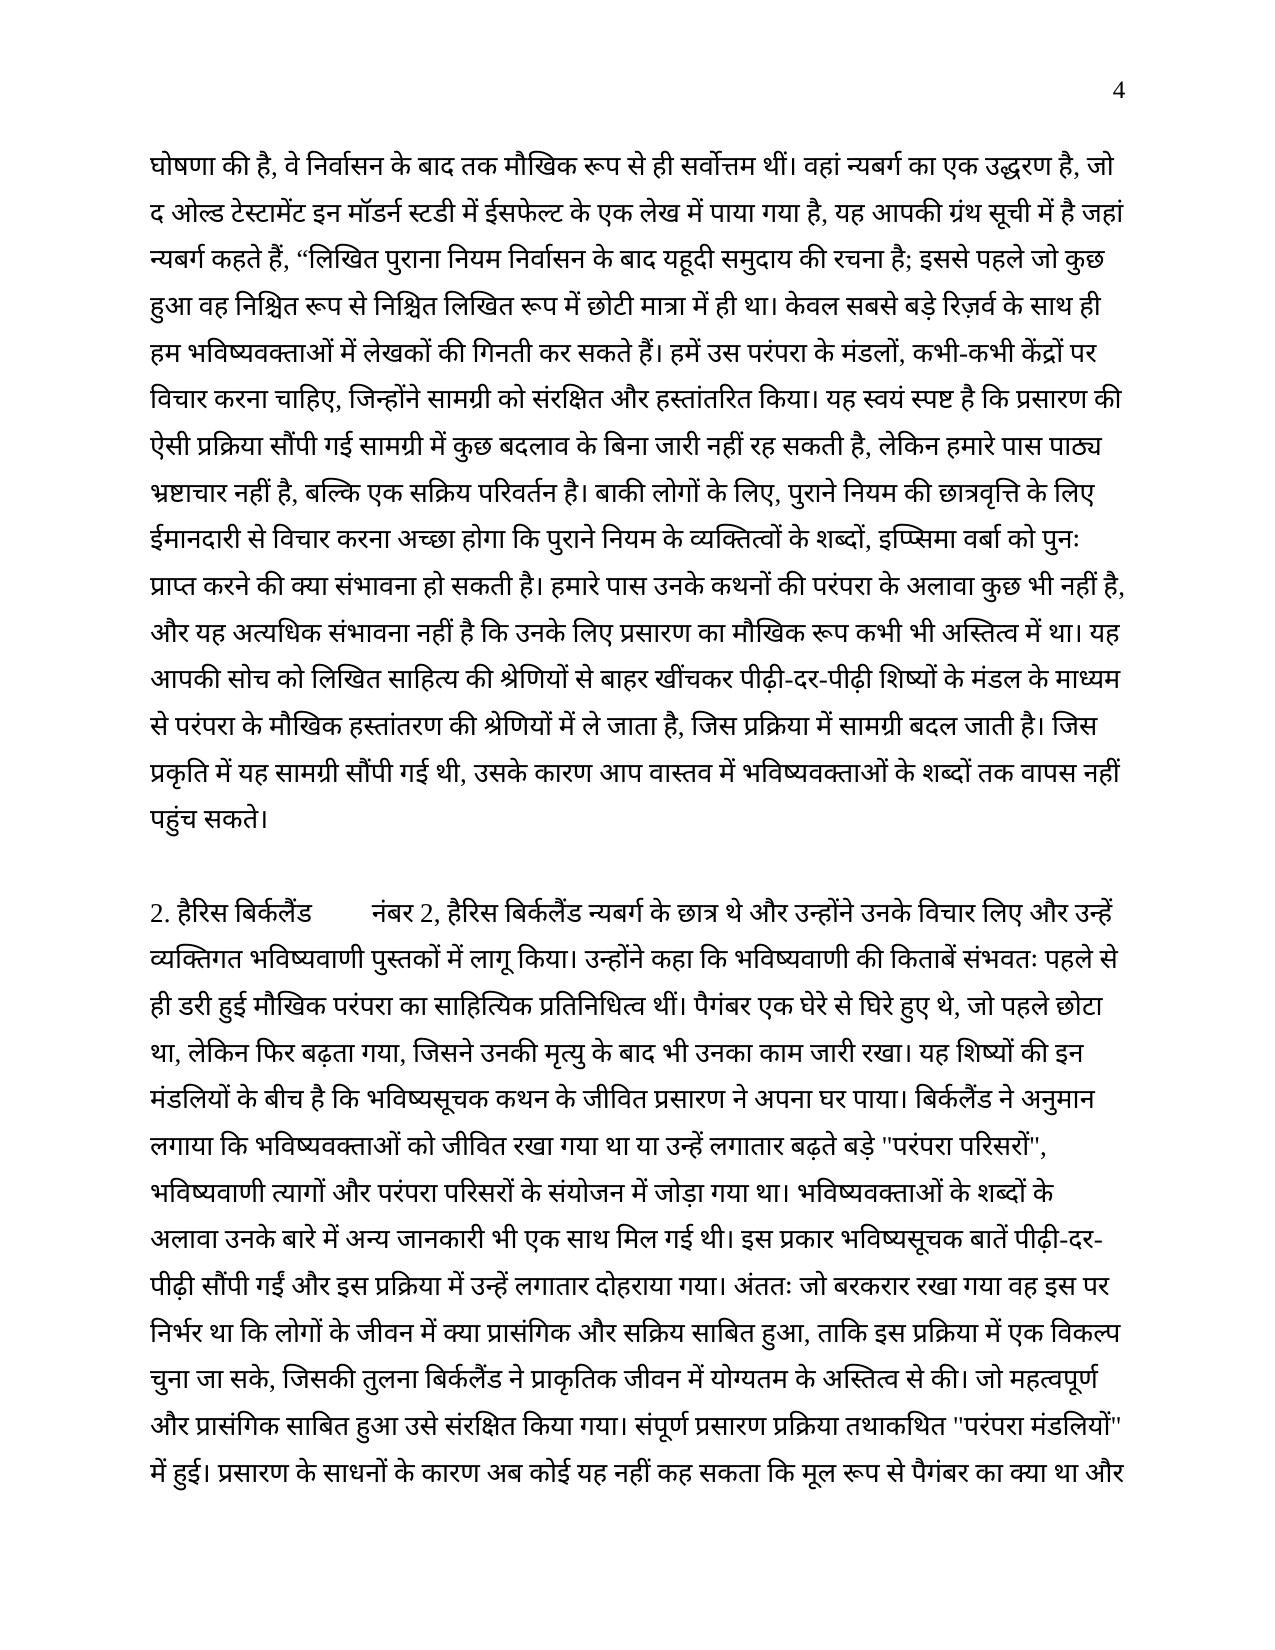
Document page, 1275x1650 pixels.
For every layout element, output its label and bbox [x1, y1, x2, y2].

text [150, 150, 1125, 1488]
